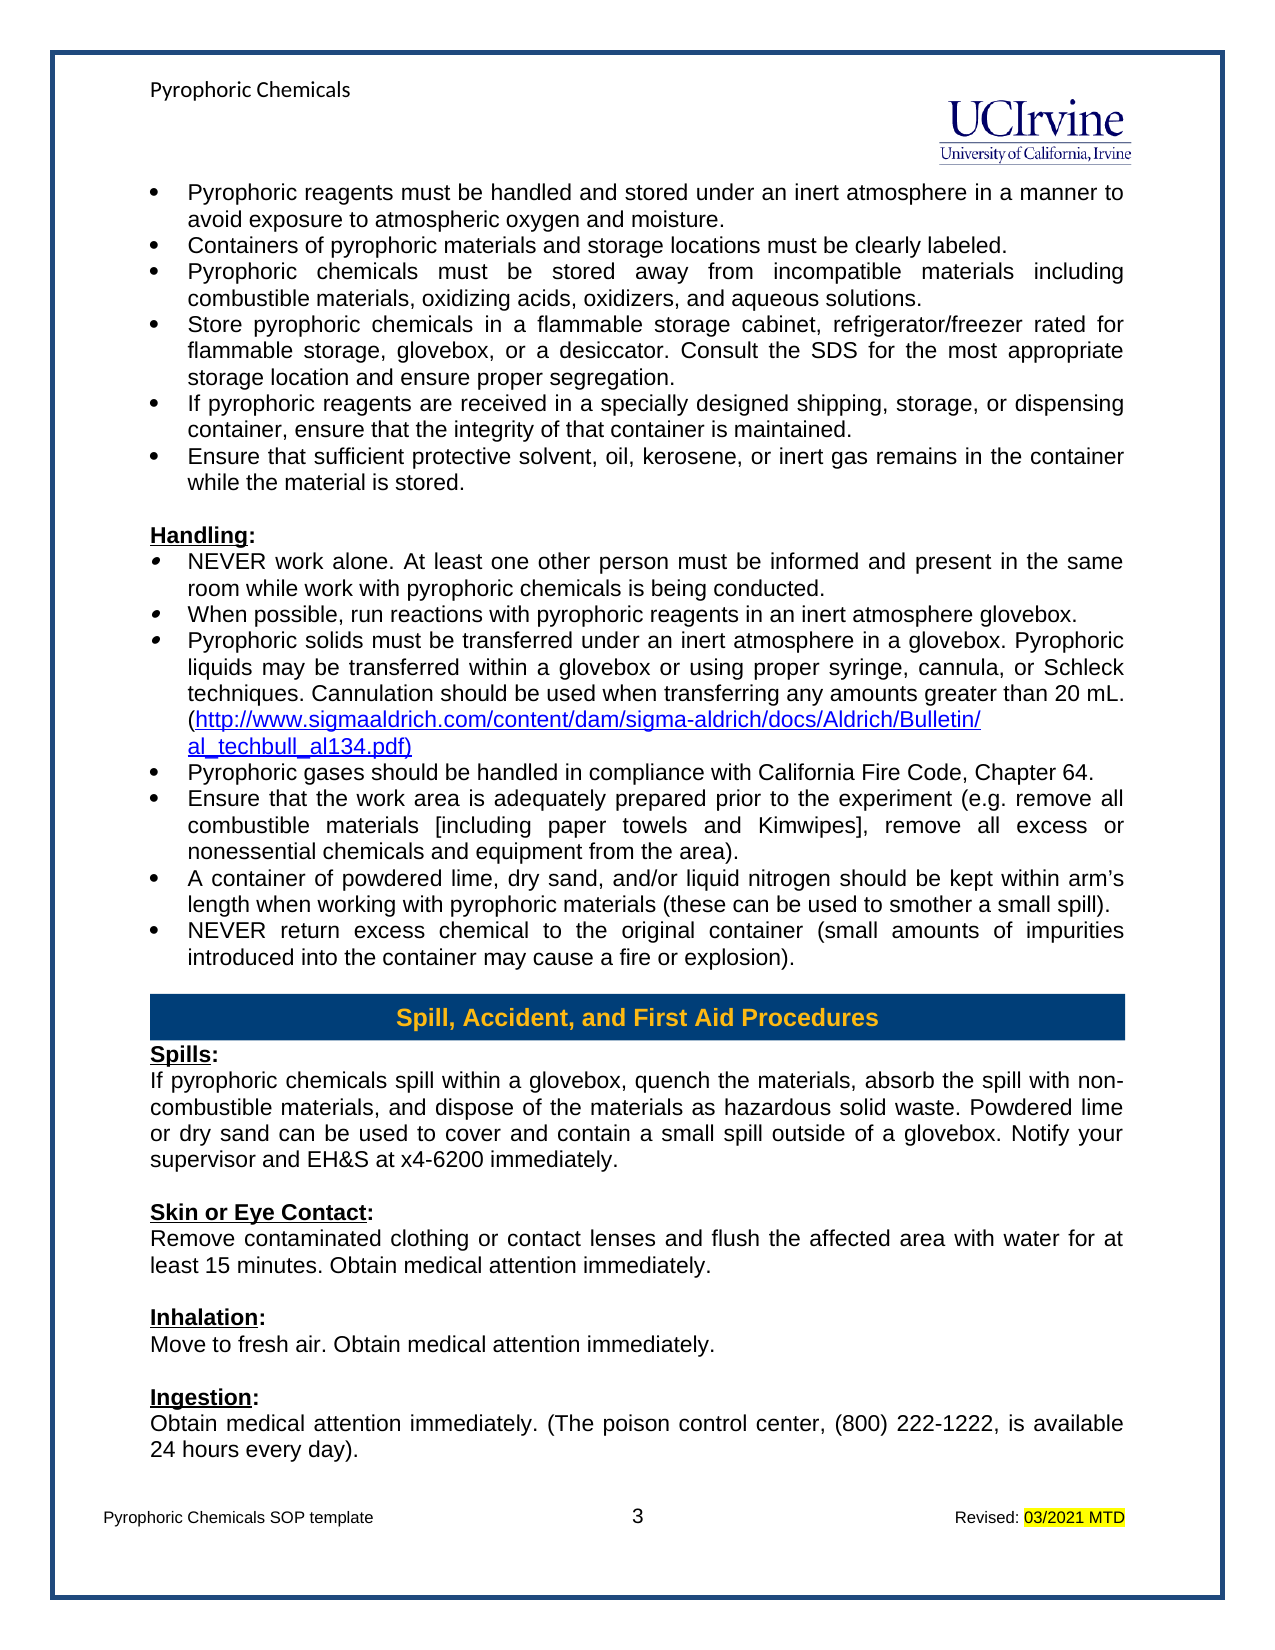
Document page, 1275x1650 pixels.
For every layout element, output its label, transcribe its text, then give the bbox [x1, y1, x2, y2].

text Spills: [150, 1041, 1125, 1067]
list When possible, run reactions with pyrophoric reagents in an inert atmosphere glovebox. [150, 601, 1125, 627]
text Remove contaminated clothing or contact lenses and flush the affected area with water for at least 15 minutes. Obtain medical attention immediately. [150, 1225, 1125, 1278]
text If pyrophoric chemicals spill within a glovebox, quench the materials, absorb the spill with non-combustible materials, and dispose of the materials as hazardous solid waste. Powdered lime or dry sand can be used to cover and contain a small spill outside of a glovebox. Notify your supervisor and EH&S at x4-6200 immediately. [150, 1067, 1125, 1173]
list NEVER return excess chemical to the original container (small amounts of impurities introduced into the container may cause a fire or explosion). [150, 917, 1125, 970]
list If pyrophoric reagents are received in a specially designed shipping, storage, or dispensing container, ensure that the integrity of that container is maintained. [150, 390, 1125, 443]
list A container of powdered lime, dry sand, and/or liquid nitrogen should be kept within arm’s length when working with pyrophoric materials (these can be used to smother a small spill). [150, 864, 1125, 917]
list Ensure that the work area is adequately prepared prior to the experiment (e.g. remove all combustible materials [including paper towels and Kimwipes], remove all excess or nonessential chemicals and equipment from the area). [150, 785, 1125, 864]
list Ensure that sufficient protective solvent, oil, kerosene, or inert gas remains in the container while the material is stored. [150, 443, 1125, 496]
list Pyrophoric reagents must be handled and stored under an inert atmosphere in a manner to avoid exposure to atmospheric oxygen and moisture. [150, 179, 1125, 232]
list Store pyrophoric chemicals in a flammable storage cabinet, refrigerator/freezer rated for flammable storage, glovebox, or a desiccator. Consult the SDS for the most appropriate storage location and ensure proper segregation. [150, 311, 1125, 390]
list Containers of pyrophoric materials and storage locations must be clearly labeled. [150, 232, 1125, 258]
text Move to fresh air. Obtain medical attention immediately. [150, 1331, 1125, 1357]
text Skin or Eye Contact: [150, 1199, 1125, 1225]
picture [939, 95, 1164, 171]
list Pyrophoric chemicals must be stored away from incompatible materials including combustible materials, oxidizing acids, oxidizers, and aqueous solutions. [150, 258, 1125, 311]
text Ingestion: [150, 1383, 1125, 1410]
text Inhalation: [150, 1304, 1125, 1331]
list Pyrophoric gases should be handled in compliance with California Fire Code, Chapter 64. [150, 759, 1125, 785]
list NEVER work alone. At least one other person must be informed and present in the same room while work with pyrophoric chemicals is being conducted. [150, 548, 1125, 601]
text Obtain medical attention immediately. (The poison control center, (800) 222-1222, is available 24 hours every day). [150, 1410, 1125, 1462]
text Handling: [150, 522, 1125, 548]
list Pyrophoric solids must be transferred under an inert atmosphere in a glovebox. Pyrophoric liquids may be transferred within a glovebox or using proper syringe, cannula, or Schleck techniques. Cannulation should be used when transferring any amounts greater than 20 mL. (http://www.sigmaaldrich.com/content/dam/sigma-aldrich/docs/Aldrich/Bulletin/al_techbull_al134.pdf) [150, 627, 1125, 759]
